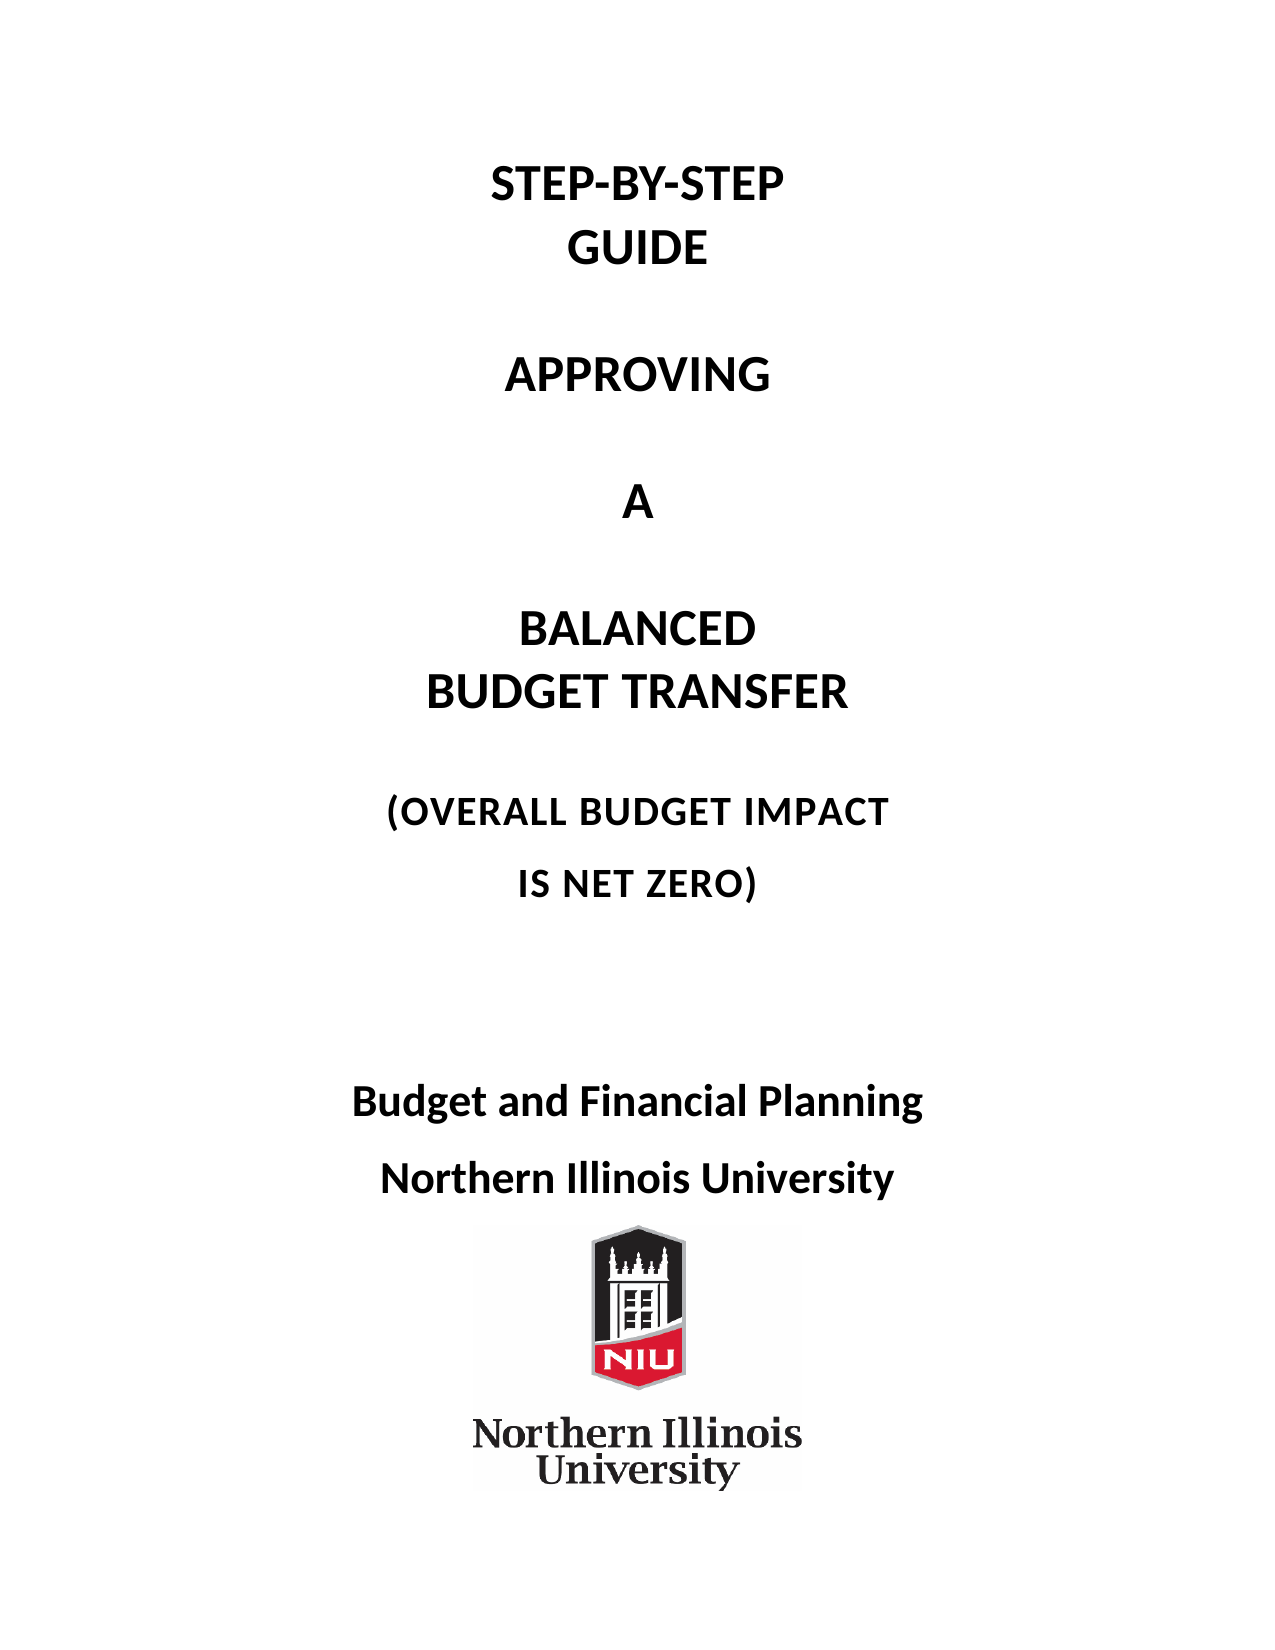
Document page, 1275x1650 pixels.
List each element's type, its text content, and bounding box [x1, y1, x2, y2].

text Northern Illinois University [150, 1149, 1125, 1204]
subtitle IS NET ZERO) [150, 857, 1125, 908]
title APPROVING [150, 341, 1125, 404]
subtitle (OVERALL BUDGET IMPACT [150, 785, 1125, 836]
picture [473, 1225, 802, 1491]
text Budget and Financial Planning [150, 1072, 1125, 1128]
title A [150, 468, 1125, 531]
title BALANCED [150, 595, 1125, 658]
title BUDGET TRANSFER [150, 658, 1125, 722]
title STEP-BY-STEP [150, 150, 1125, 213]
title GUIDE [150, 213, 1125, 277]
